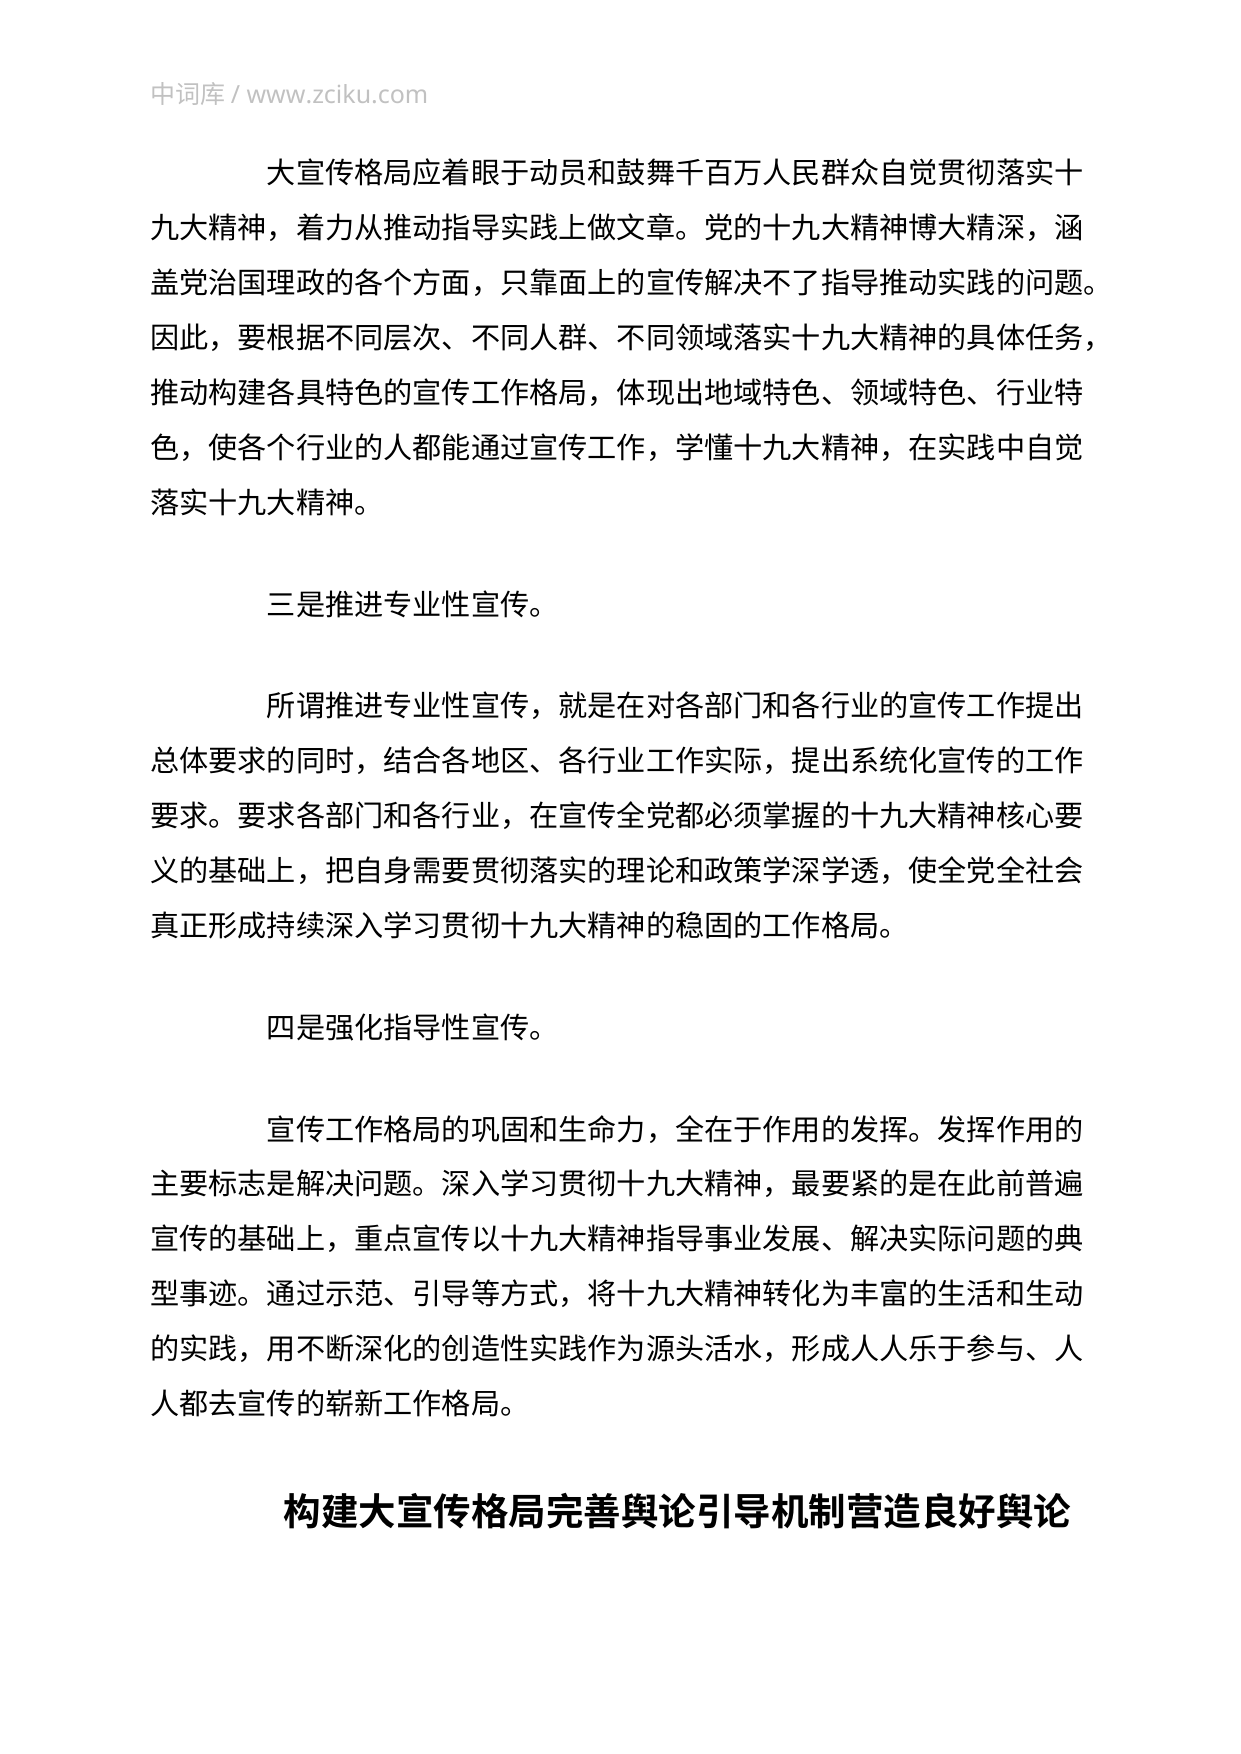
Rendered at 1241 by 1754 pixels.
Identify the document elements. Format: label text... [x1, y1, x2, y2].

text 三是推进专业性宣传。 [150, 581, 1090, 623]
text 大宣传格局应着眼于动员和鼓舞千百万人民群众自觉贯彻落实十九大精神，着力从推动指导实践上做文章。党的十九大精神博大精深，涵盖党治国理政的各个方面，只靠面上的宣传解决不了指导推动实践的问题。因此，要根据不同层次、不同人群、不同领域落实十九大精神的具体任务，推动构建各具特色的宣传工作格局，体现出地域特色、领域特色、行业特色，使各个行业的人都能通过宣传工作，学懂十九大精神，在实践中自觉落实十九大精神。 [150, 150, 1090, 522]
text 宣传工作格局的巩固和生命力，全在于作用的发挥。发挥作用的主要标志是解决问题。深入学习贯彻十九大精神，最要紧的是在此前普遍宣传的基础上，重点宣传以十九大精神指导事业发展、解决实际问题的典型事迹。通过示范、引导等方式，将十九大精神转化为丰富的生活和生动的实践，用不断深化的创造性实践作为源头活水，形成人人乐于参与、人人都去宣传的崭新工作格局。 [150, 1106, 1090, 1423]
text 四是强化指导性宣传。 [150, 1004, 1090, 1047]
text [150, 1482, 1090, 1537]
text 所谓推进专业性宣传，就是在对各部门和各行业的宣传工作提出总体要求的同时，结合各地区、各行业工作实际，提出系统化宣传的工作要求。要求各部门和各行业，在宣传全党都必须掌握的十九大精神核心要义的基础上，把自身需要贯彻落实的理论和政策学深学透，使全党全社会真正形成持续深入学习贯彻十九大精神的稳固的工作格局。 [150, 683, 1090, 945]
